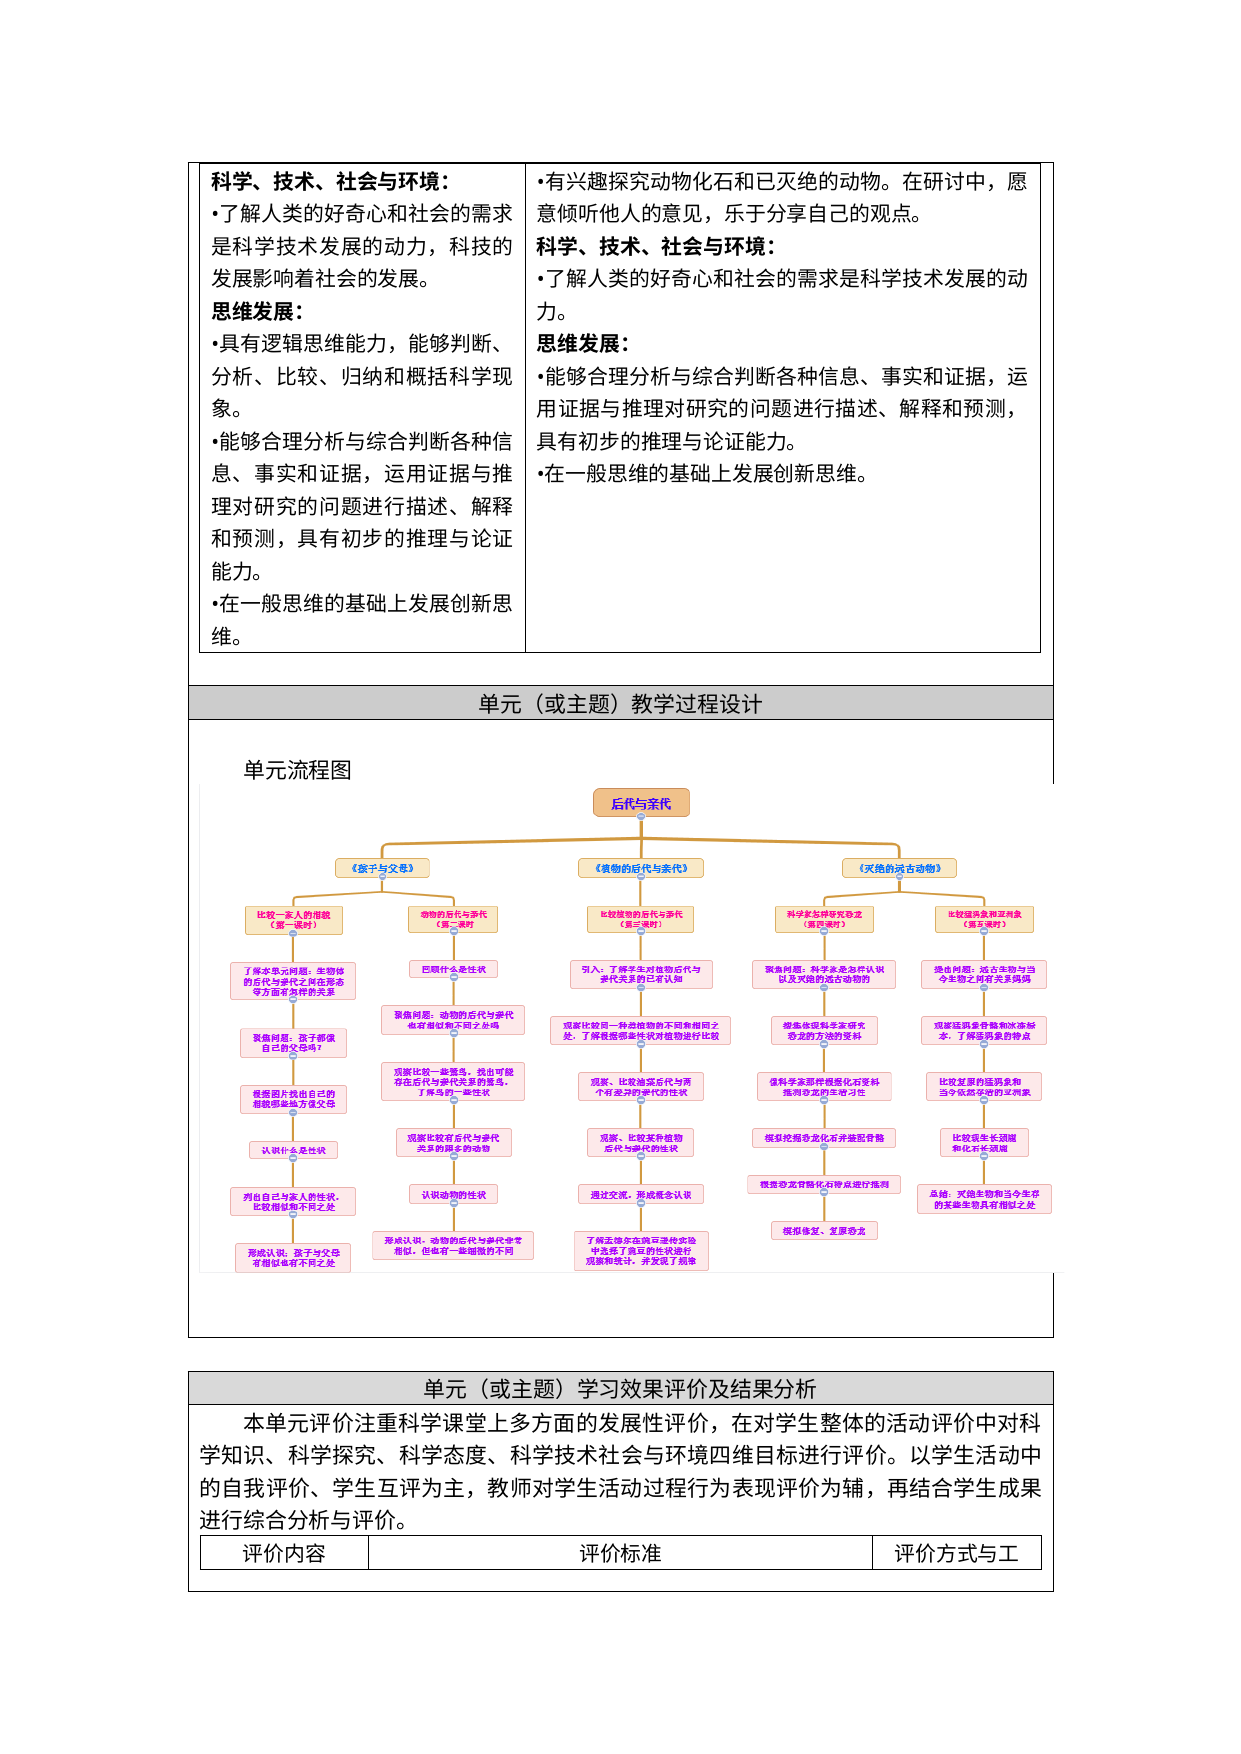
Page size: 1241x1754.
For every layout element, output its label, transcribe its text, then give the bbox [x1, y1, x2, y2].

picture [199, 784, 1065, 1273]
table_header 单元（或主题）学习效果评价及结果分析 [189, 1372, 1053, 1404]
table_cell [189, 163, 1053, 685]
table_cell 单元流程图 [189, 720, 1053, 1337]
table_cell 单元（或主题）教学过程设计 [189, 686, 1053, 719]
